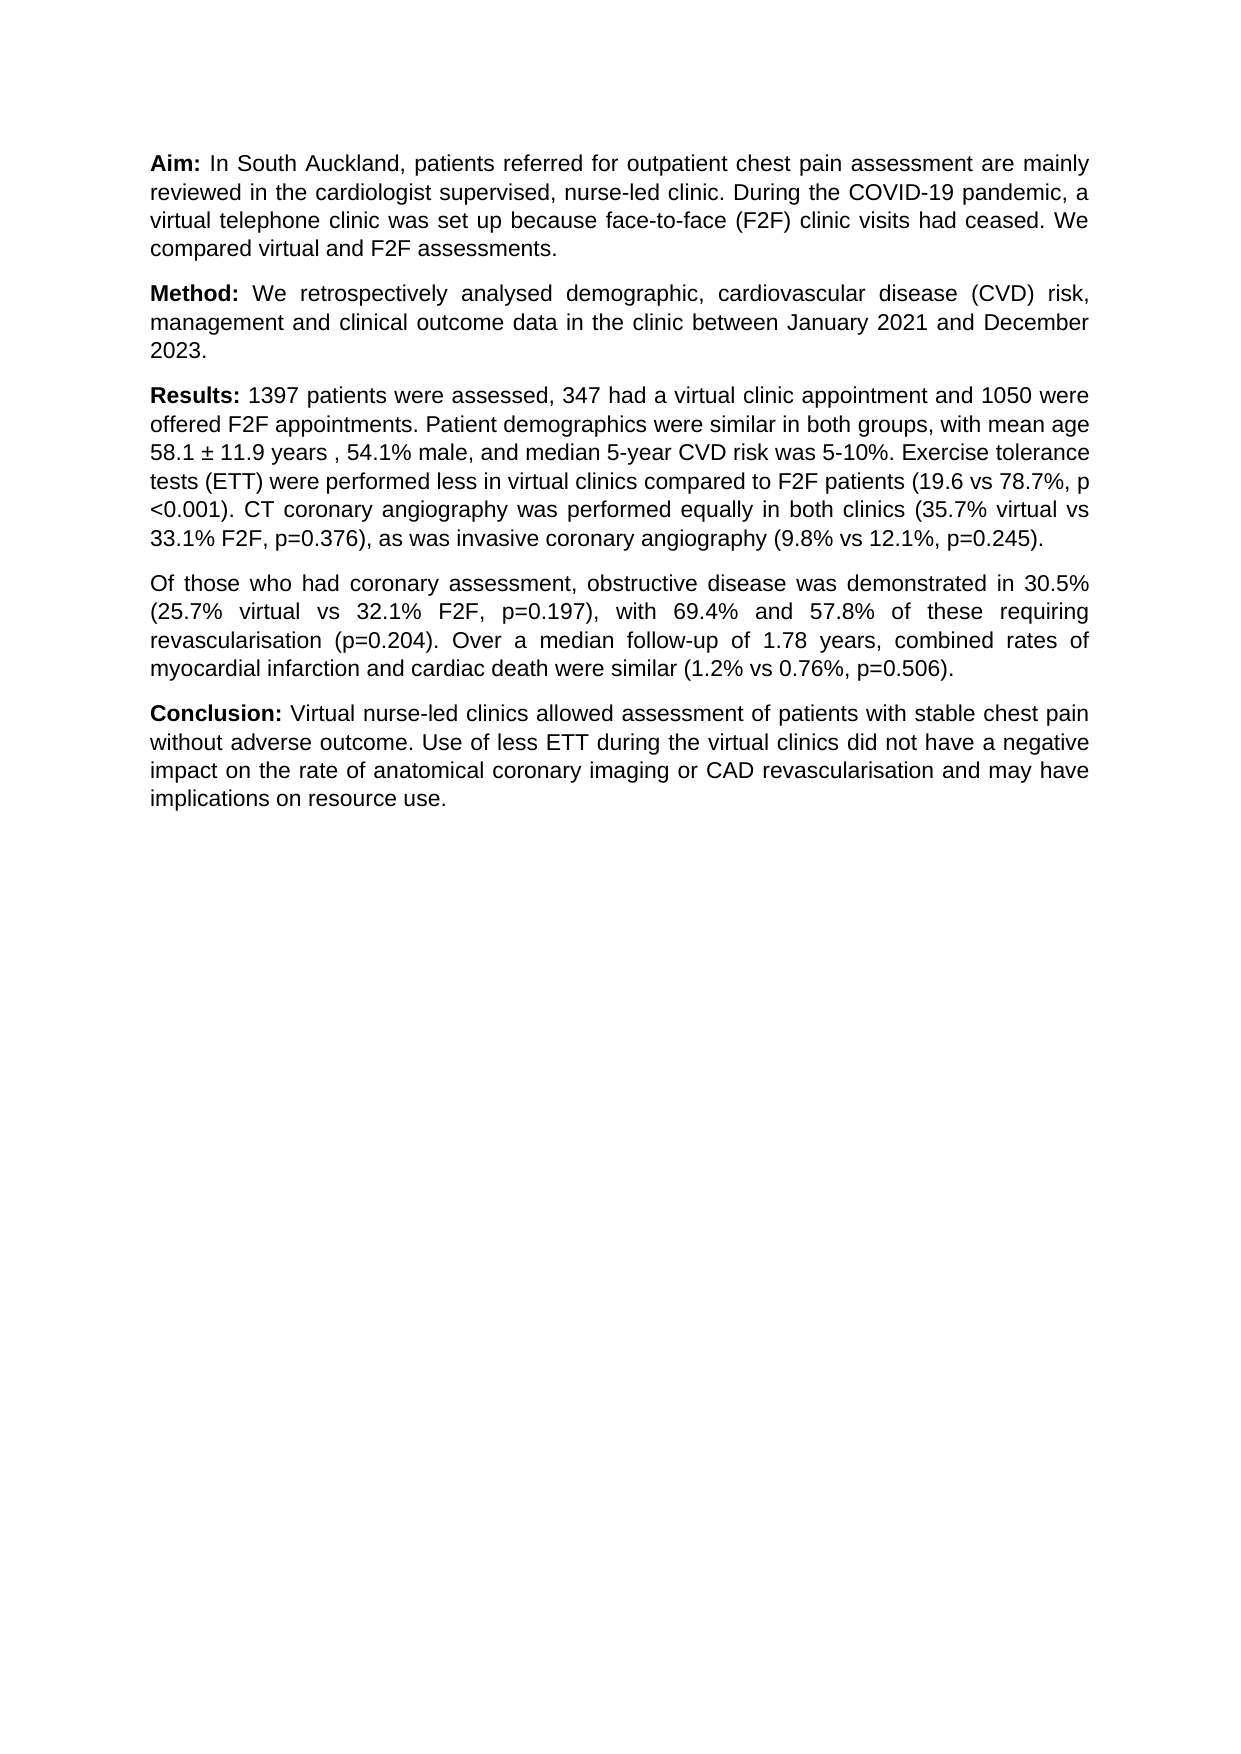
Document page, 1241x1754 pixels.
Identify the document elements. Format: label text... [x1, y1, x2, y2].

text Results: 1397 patients were assessed, 347 had a virtual clinic appointment and 1050 were offered F2F appointments. Patient demographics were similar in both groups, with mean age 58.1 ± 11.9 years , 54.1% male, and median 5-year CVD risk was 5-10%. Exercise tolerance tests (ETT) were performed less in virtual clinics compared to F2F patients (19.6 vs 78.7%, p <0.001). CT coronary angiography was performed equally in both clinics (35.7% virtual vs 33.1% F2F, p=0.376), as was invasive coronary angiography (9.8% vs 12.1%, p=0.245). [150, 382, 1090, 551]
text Aim: In South Auckland, patients referred for outpatient chest pain assessment are mainly reviewed in the cardiologist supervised, nurse-led clinic. During the COVID-19 pandemic, a virtual telephone clinic was set up because face-to-face (F2F) clinic visits had ceased. We compared virtual and F2F assessments. [150, 150, 1090, 262]
text Conclusion: Virtual nurse-led clinics allowed assessment of patients with stable chest pain without adverse outcome. Use of less ETT during the virtual clinics did not have a negative impact on the rate of anatomical coronary imaging or CAD revascularisation and may have implications on resource use. [150, 700, 1090, 812]
text Of those who had coronary assessment, obstructive disease was demonstrated in 30.5% (25.7% virtual vs 32.1% F2F, p=0.197), with 69.4% and 57.8% of these requiring revascularisation (p=0.204). Over a median follow-up of 1.78 years, combined rates of myocardial infarction and cardiac death were similar (1.2% vs 0.76%, p=0.506). [150, 570, 1090, 681]
text Method: We retrospectively analysed demographic, cardiovascular disease (CVD) risk, management and clinical outcome data in the clinic between January 2021 and December 2023. [150, 280, 1090, 364]
